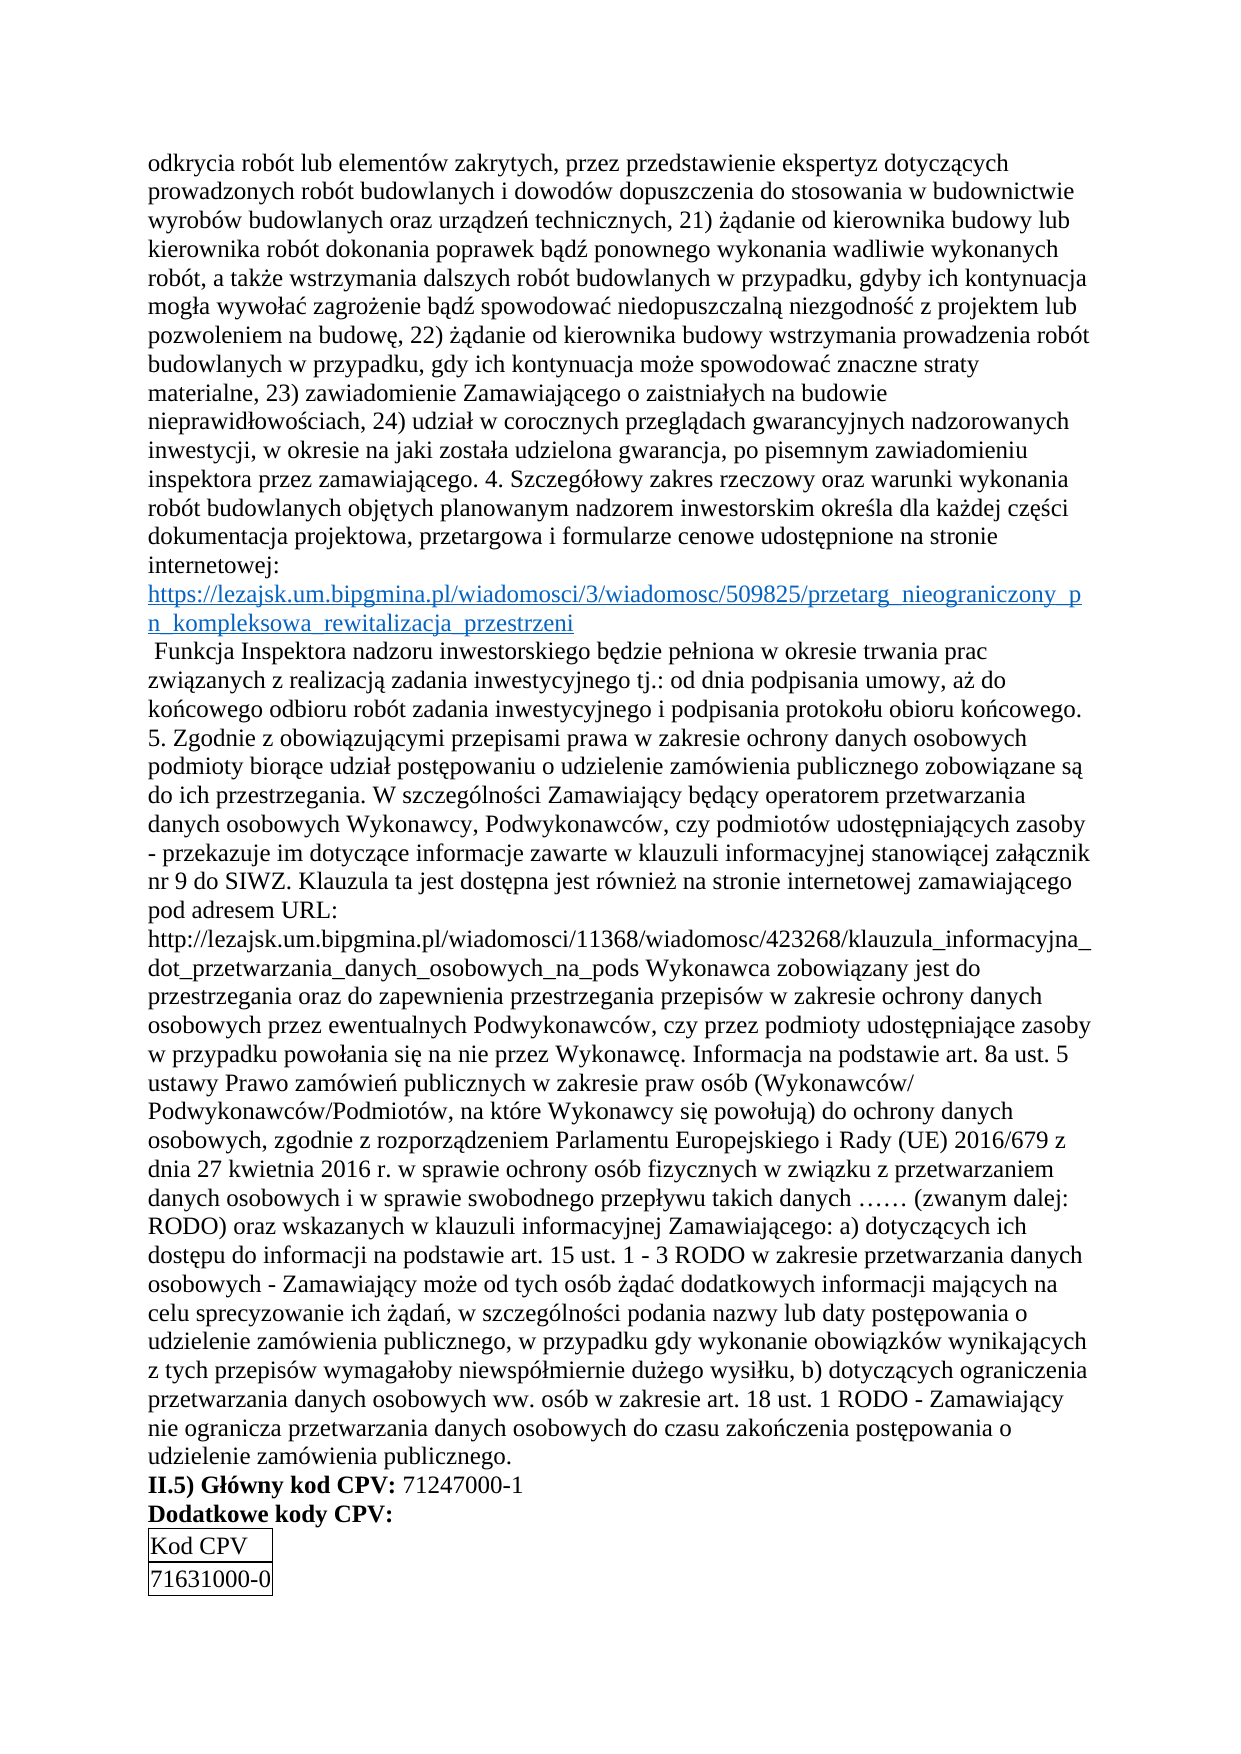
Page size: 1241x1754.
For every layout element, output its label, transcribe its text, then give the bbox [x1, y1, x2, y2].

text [148, 148, 1093, 636]
text Funkcja Inspektora nadzoru inwestorskiego będzie pełniona w okresie trwania prac związanych z realizacją zadania inwestycyjnego tj.: od dnia podpisania umowy, aż do końcowego odbioru robót zadania inwestycyjnego i podpisania protokołu obioru końcowego. 5. Zgodnie z obowiązującymi przepisami prawa w zakresie ochrony danych osobowych podmioty biorące udział postępowaniu o udzielenie zamówienia publicznego zobowiązane są do ich przestrzegania. W szczególności Zamawiający będący operatorem przetwarzania danych osobowych Wykonawcy, Podwykonawców, czy podmiotów udostępniających zasoby - przekazuje im dotyczące informacje zawarte w klauzuli informacyjnej stanowiącej załącznik nr 9 do SIWZ. Klauzula ta jest dostępna jest również na stronie internetowej zamawiającego pod adresem URL: http://lezajsk.um.bipgmina.pl/wiadomosci/11368/wiadomosc/423268/klauzula_informacyjna_dot_przetwarzania_danych_osobowych_na_pods Wykonawca zobowiązany jest do przestrzegania oraz do zapewnienia przestrzegania przepisów w zakresie ochrony danych osobowych przez ewentualnych Podwykonawców, czy przez podmioty udostępniające zasoby w przypadku powołania się na nie przez Wykonawcę. Informacja na podstawie art. 8a ust. 5 ustawy Prawo zamówień publicznych w zakresie praw osób (Wykonawców/ Podwykonawców/Podmiotów, na które Wykonawcy się powołują) do ochrony danych osobowych, zgodnie z rozporządzeniem Parlamentu Europejskiego i Rady (UE) 2016/679 z dnia 27 kwietnia 2016 r. w sprawie ochrony osób fizycznych w związku z przetwarzaniem danych osobowych i w sprawie swobodnego przepływu takich danych …… (zwanym dalej: RODO) oraz wskazanych w klauzuli informacyjnej Zamawiającego: a) dotyczących ich dostępu do informacji na podstawie art. 15 ust. 1 - 3 RODO w zakresie przetwarzania danych osobowych - Zamawiający może od tych osób żądać dodatkowych informacji mających na celu sprecyzowanie ich żądań, w szczególności podania nazwy lub daty postępowania o udzielenie zamówienia publicznego, w przypadku gdy wykonanie obowiązków wynikających z tych przepisów wymagałoby niewspółmiernie dużego wysiłku, b) dotyczących ograniczenia przetwarzania danych osobowych ww. osób w zakresie art. 18 ust. 1 RODO - Zamawiający nie ogranicza przetwarzania danych osobowych do czasu zakończenia postępowania o udzielenie zamówienia publicznego. II.5) Główny kod CPV: 71247000-1 Dodatkowe kody CPV: [148, 636, 1093, 1528]
table_cell 71631000-0 [149, 1563, 272, 1594]
table_header Kod CPV [149, 1529, 272, 1561]
